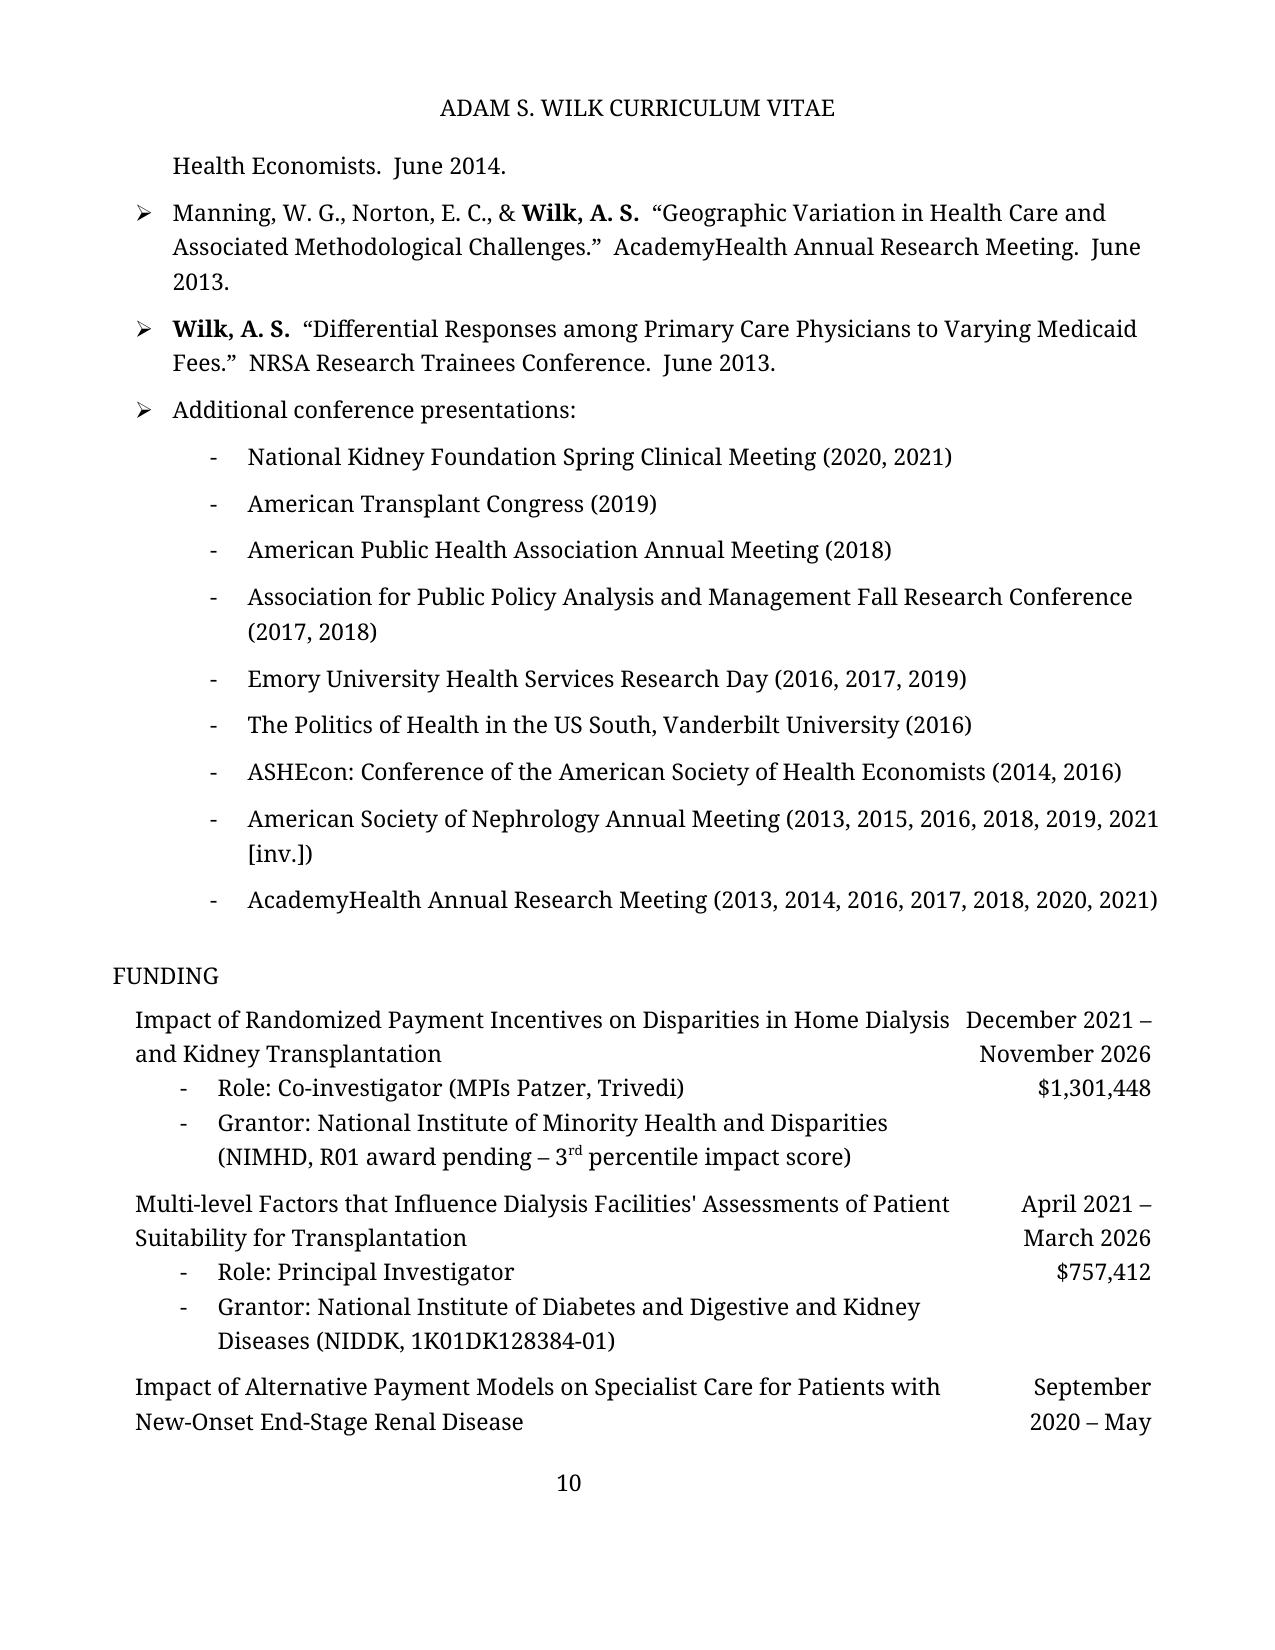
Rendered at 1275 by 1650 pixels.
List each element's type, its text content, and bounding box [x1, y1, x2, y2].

text FUNDING [112, 960, 1162, 991]
table_cell April 2021 – March 2026 $757,412 [985, 1188, 1162, 1371]
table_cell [124, 1371, 984, 1439]
table_header December 2021 – November 2026 $1,301,448 [975, 1004, 1162, 1187]
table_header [124, 150, 1196, 943]
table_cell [985, 1371, 1162, 1439]
table_header Impact of Randomized Payment Incentives on Disparities in Home Dialysis and Kidney Transplantation Role: Co-investigator (MPIs Patzer, Trivedi) Grantor: National Institute of Minority Health and Disparities (NIMHD, R01 award pending – 3rd percentile impact score) [124, 1004, 975, 1187]
table_cell Multi-level Factors that Influence Dialysis Facilities' Assessments of Patient Suitability for Transplantation Role: Principal Investigator Grantor: National Institute of Diabetes and Digestive and Kidney Diseases (NIDDK, 1K01DK128384-01) [124, 1188, 984, 1371]
